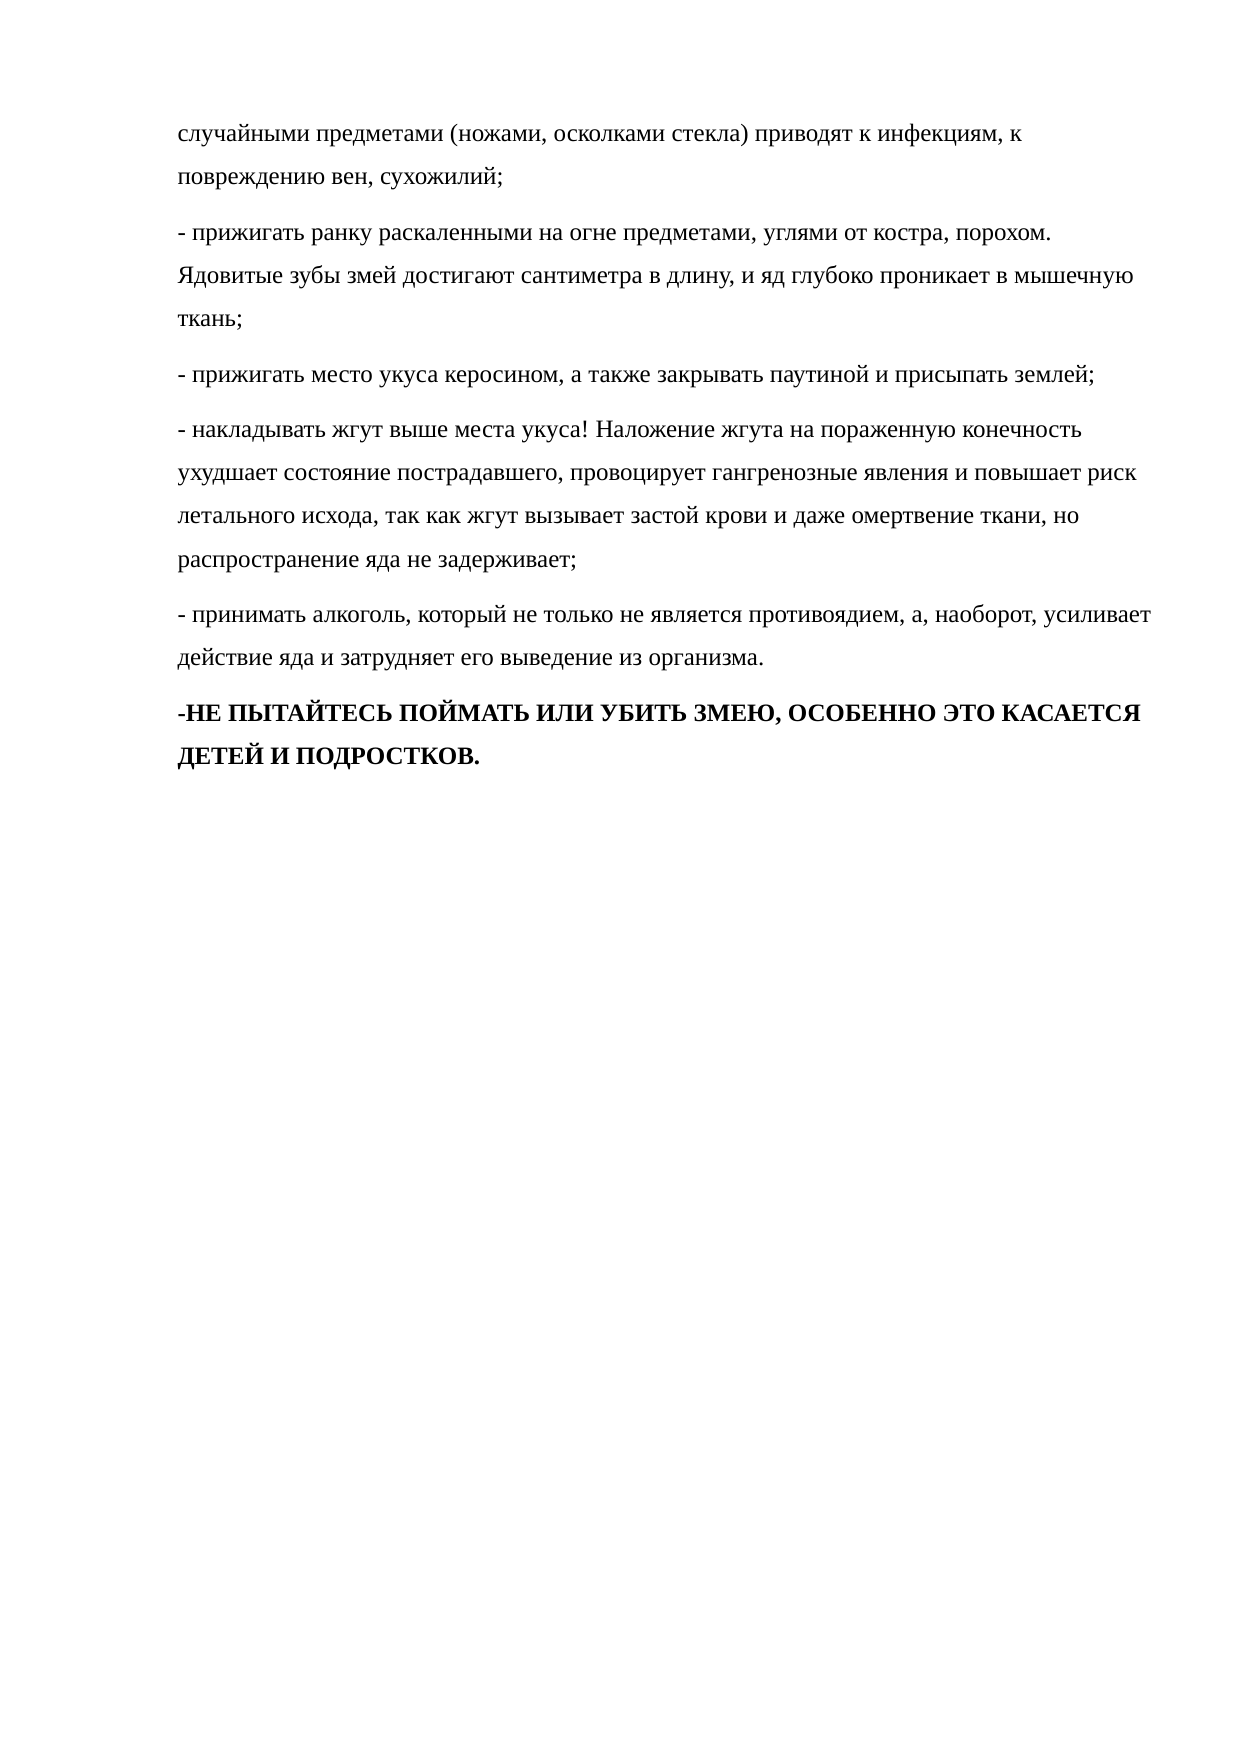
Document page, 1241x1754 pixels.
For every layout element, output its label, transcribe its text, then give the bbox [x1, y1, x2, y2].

text - накладывать жгут выше места укуса! Наложение жгута на пораженную конечность ухудшает состояние пострадавшего, провоцирует гангренозные явления и повышает риск летального исхода, так как жгут вызывает застой крови и даже омертвение ткани, но распространение яда не задерживает; [177, 414, 1152, 572]
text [177, 118, 1152, 190]
text - прижигать ранку раскаленными на огне предметами, углями от костра, порохом. Ядовитые зубы змей достигают сантиметра в длину, и яд глубоко проникает в мышечную ткань; [177, 217, 1152, 332]
text - прижигать место укуса керосином, а также закрывать паутиной и присыпать землей; [177, 359, 1152, 387]
text -НЕ ПЫТАЙТЕСЬ ПОЙМАТЬ ИЛИ УБИТЬ ЗМЕЮ, ОСОБЕННО ЭТО КАСАЕТСЯ ДЕТЕЙ И ПОДРОСТКОВ. [177, 698, 1152, 770]
text - принимать алкоголь, который не только не является противоядием, а, наоборот, усиливает действие яда и затрудняет его выведение из организма. [177, 599, 1152, 671]
